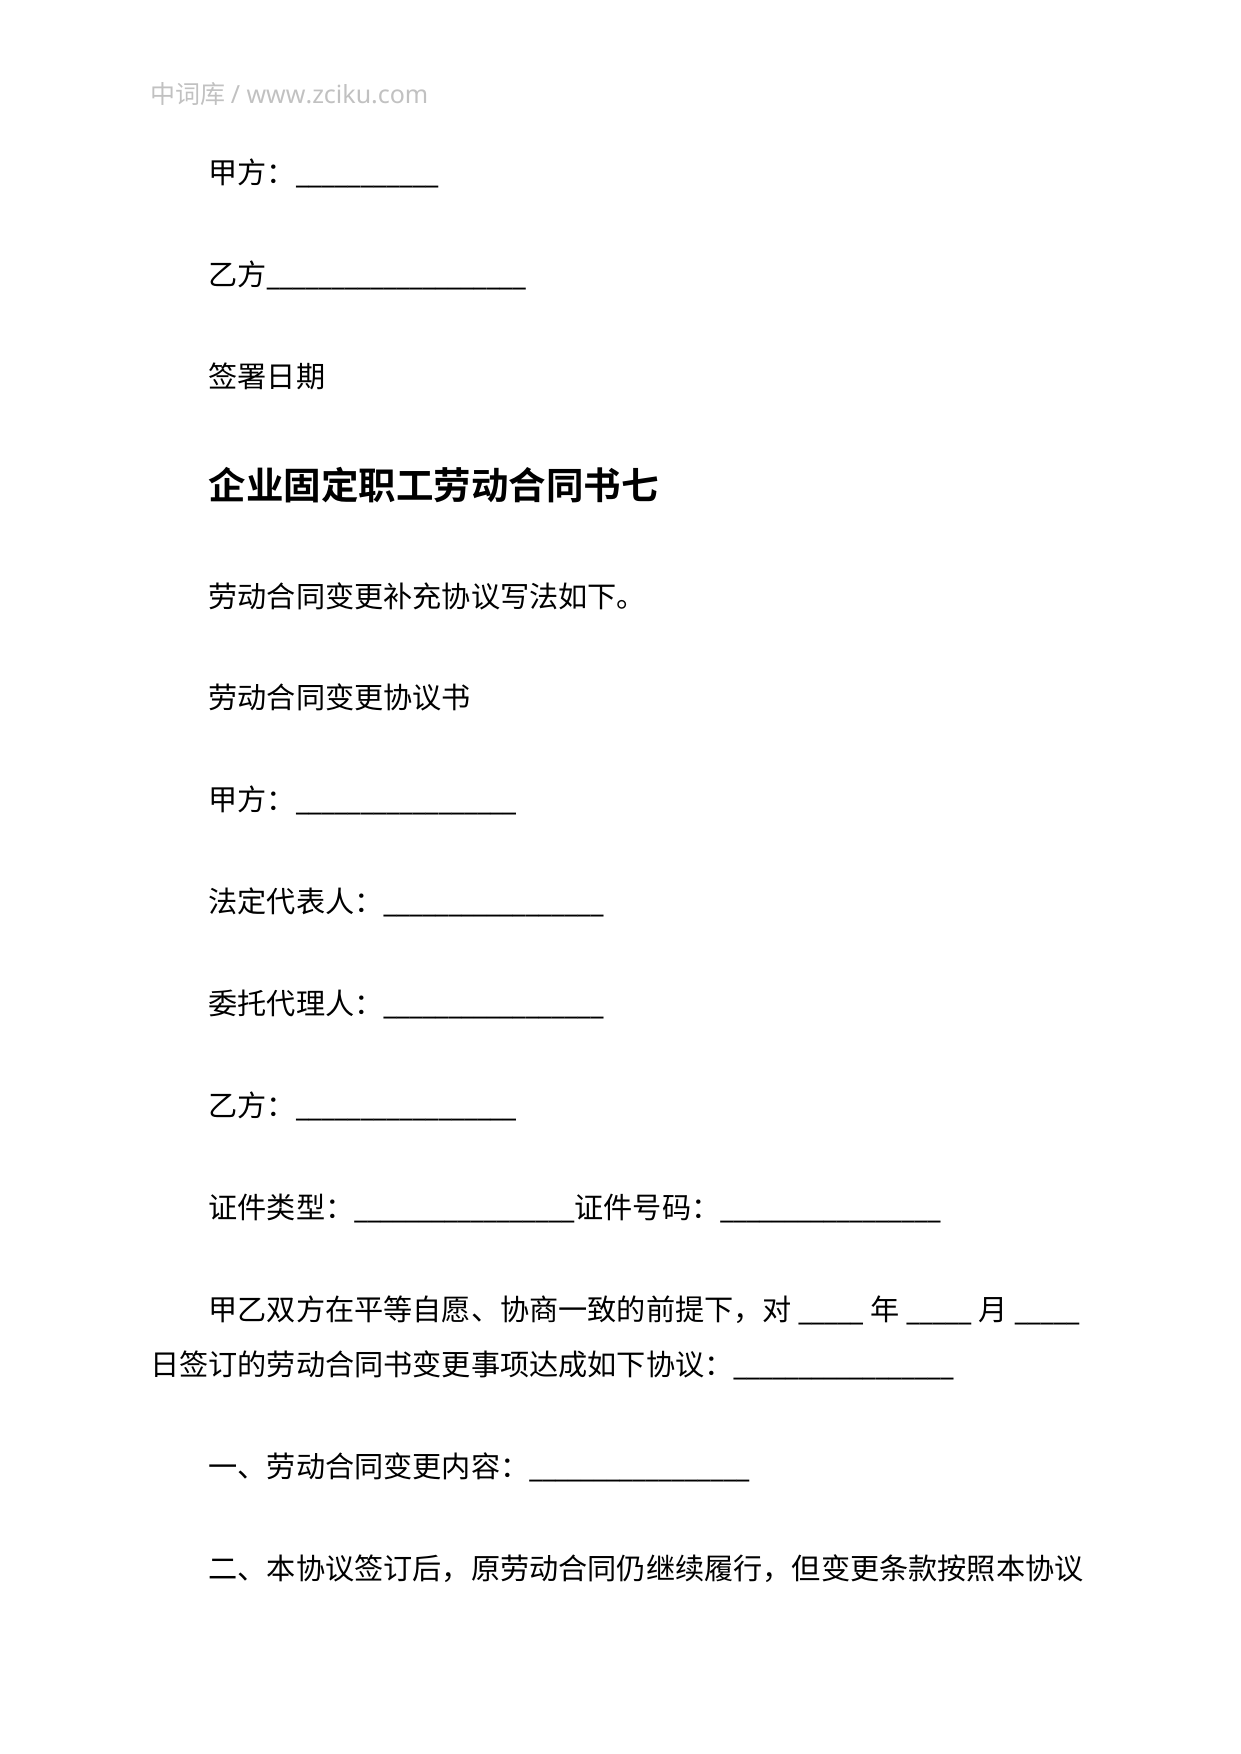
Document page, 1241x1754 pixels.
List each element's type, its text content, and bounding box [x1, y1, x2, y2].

text 劳动合同变更补充协议写法如下。 [150, 573, 1090, 615]
text 乙方____________________ [150, 252, 1090, 294]
text 法定代表人：_________________ [150, 879, 1090, 921]
text 乙方：_________________ [150, 1083, 1090, 1125]
text 企业固定职工劳动合同书七 [150, 456, 1090, 510]
text 一、劳动合同变更内容：_________________ [150, 1443, 1090, 1486]
text 甲乙双方在平等自愿、协商一致的前提下，对 _____ 年 _____ 月 _____ 日签订的劳动合同书变更事项达成如下协议：_________________ [150, 1287, 1090, 1384]
text 劳动合同变更协议书 [150, 675, 1090, 717]
text 甲方：_________________ [150, 777, 1090, 819]
text 委托代理人：_________________ [150, 981, 1090, 1023]
text 甲方：___________ [150, 150, 1090, 192]
text 签署日期 [150, 354, 1090, 396]
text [150, 1546, 1090, 1588]
text 证件类型：_________________证件号码：_________________ [150, 1184, 1090, 1227]
